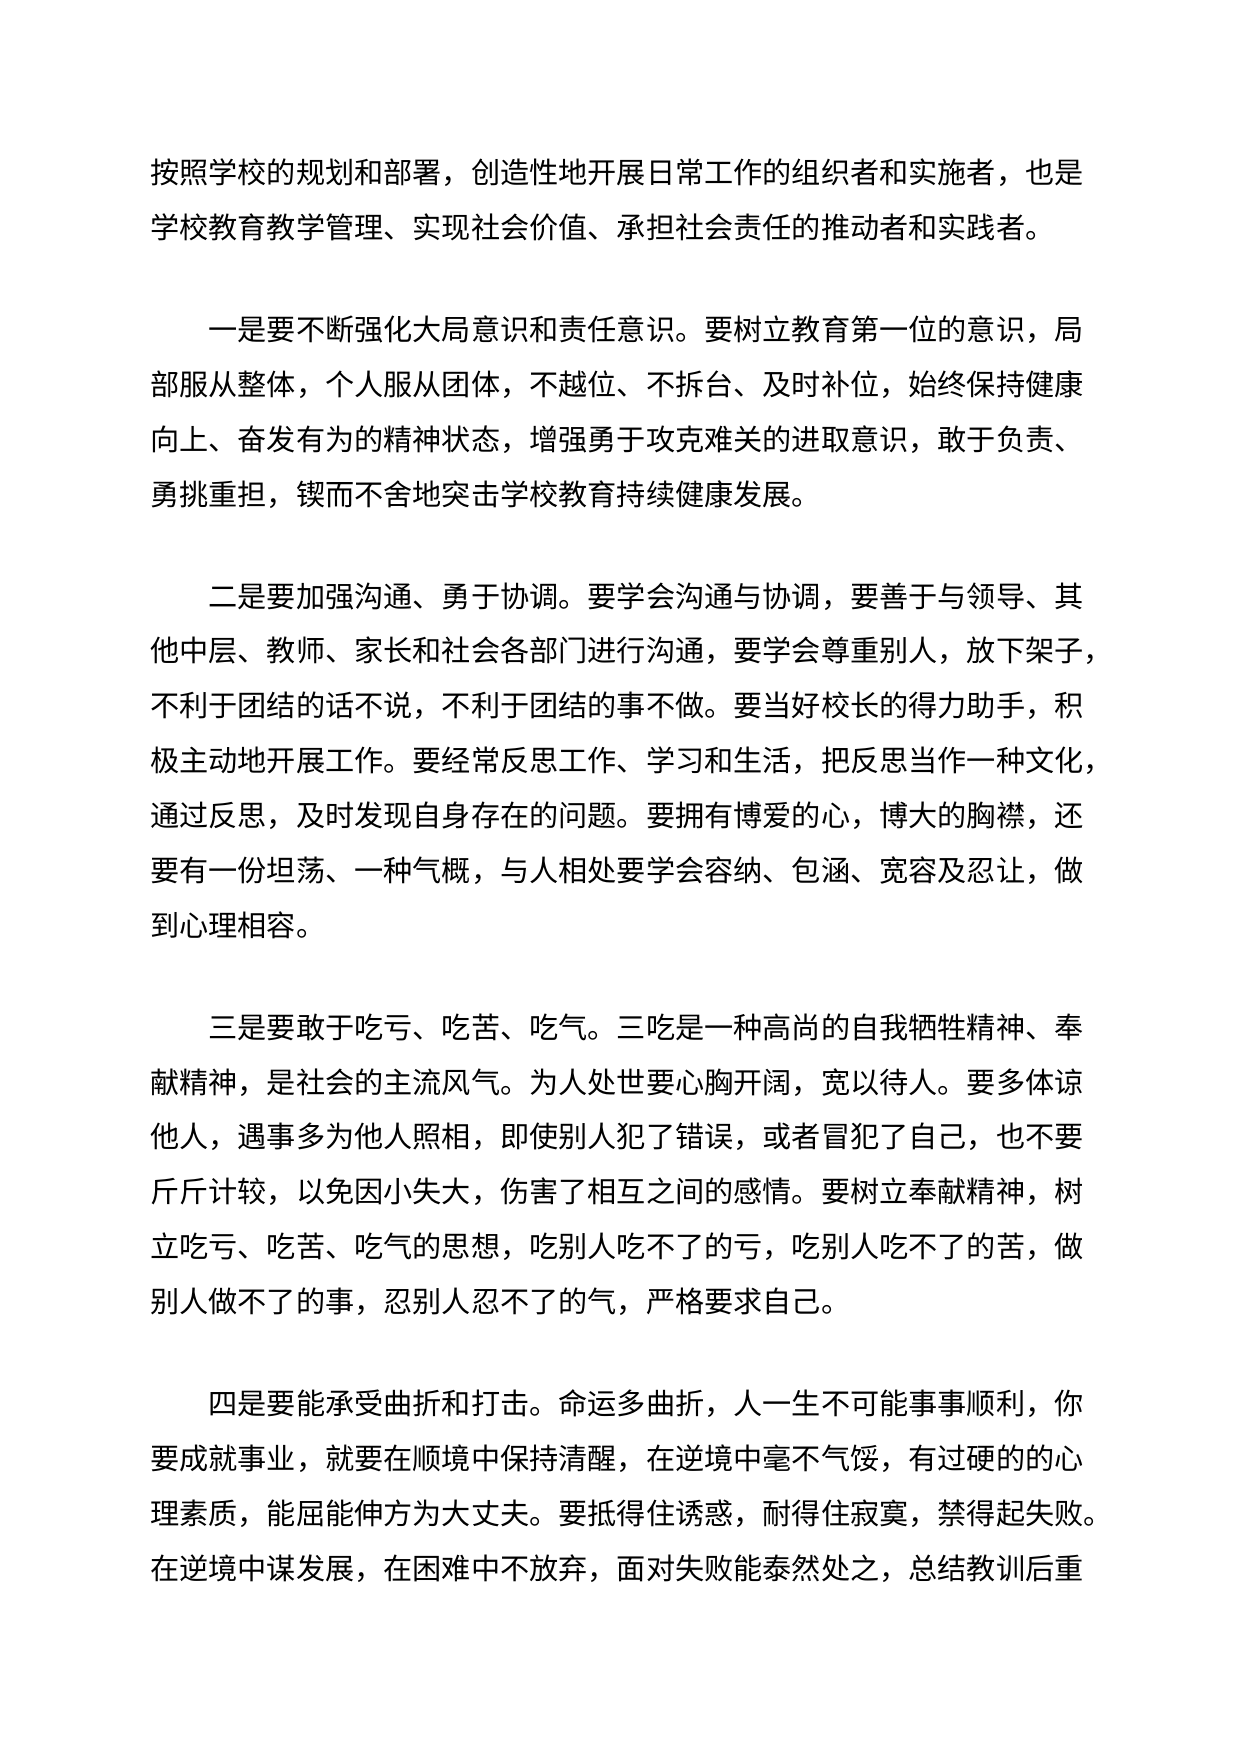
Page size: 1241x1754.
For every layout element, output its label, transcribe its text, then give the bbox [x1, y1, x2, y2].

text 二是要加强沟通、勇于协调。要学会沟通与协调，要善于与领导、其他中层、教师、家长和社会各部门进行沟通，要学会尊重别人，放下架子，不利于团结的话不说，不利于团结的事不做。要当好校长的得力助手，积极主动地开展工作。要经常反思工作、学习和生活，把反思当作一种文化，通过反思，及时发现自身存在的问题。要拥有博爱的心，博大的胸襟，还要有一份坦荡、一种气概，与人相处要学会容纳、包涵、宽容及忍让，做到心理相容。 [150, 573, 1090, 945]
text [150, 1381, 1090, 1587]
text 一是要不断强化大局意识和责任意识。要树立教育第一位的意识，局部服从整体，个人服从团体，不越位、不拆台、及时补位，始终保持健康向上、奋发有为的精神状态，增强勇于攻克难关的进取意识，敢于负责、勇挑重担，锲而不舍地突击学校教育持续健康发展。 [150, 307, 1090, 514]
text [150, 150, 1090, 247]
text 三是要敢于吃亏、吃苦、吃气。三吃是一种高尚的自我牺牲精神、奉献精神，是社会的主流风气。为人处世要心胸开阔，宽以待人。要多体谅他人，遇事多为他人照相，即使别人犯了错误，或者冒犯了自己，也不要斤斤计较，以免因小失大，伤害了相互之间的感情。要树立奉献精神，树立吃亏、吃苦、吃气的思想，吃别人吃不了的亏，吃别人吃不了的苦，做别人做不了的事，忍别人忍不了的气，严格要求自己。 [150, 1004, 1090, 1321]
